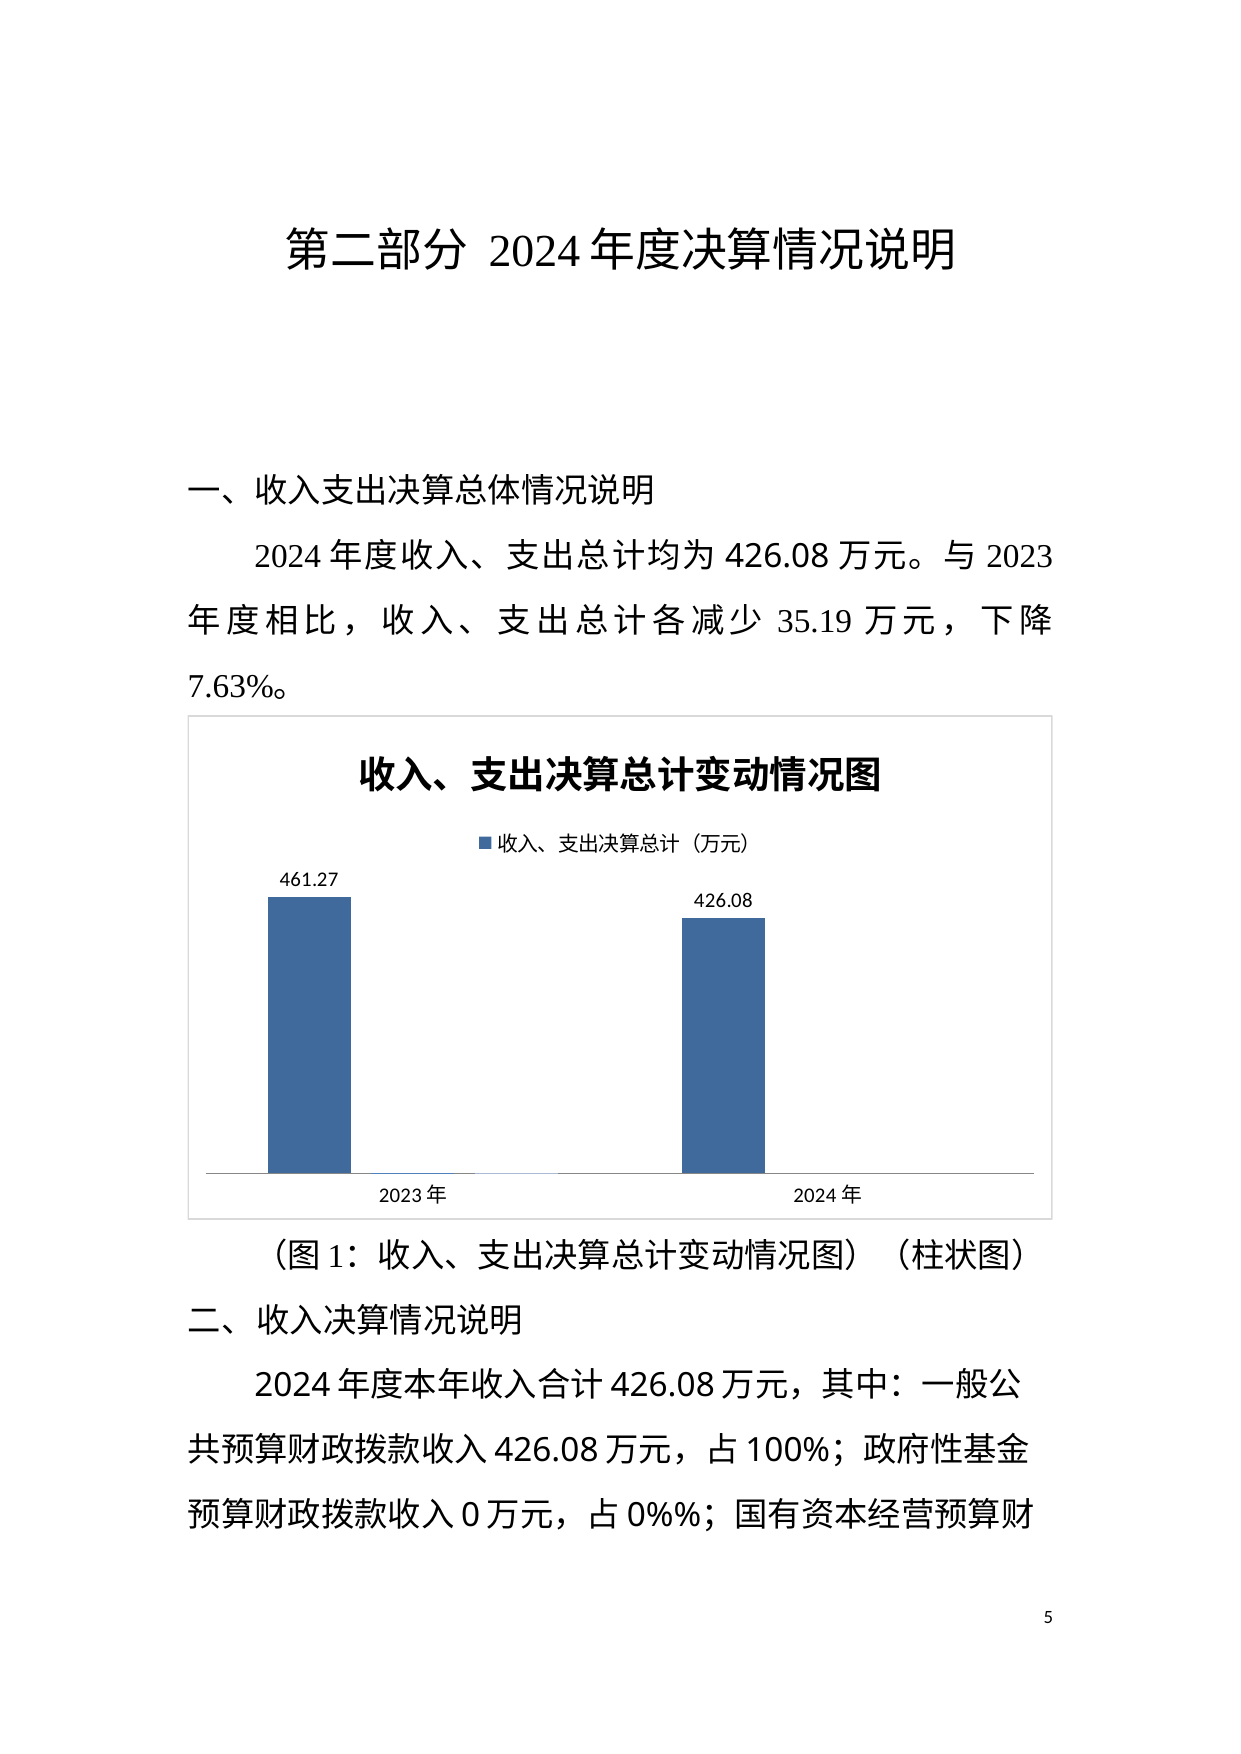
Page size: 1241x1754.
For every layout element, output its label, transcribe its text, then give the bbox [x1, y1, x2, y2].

list 2024年度收入、支出总计均为426.08万元。与2023年度相比，收入、支出总计各减少35.19万元，下降7.63%。 [187, 520, 1053, 715]
text 一、收入支出决算总体情况说明 [187, 455, 1053, 520]
list 收入决算情况说明 [187, 1285, 1053, 1350]
text （图1：收入、支出决算总计变动情况图）（柱状图） [187, 1220, 1053, 1285]
subtitle 第二部分 2024年度决算情况说明 [187, 197, 1053, 295]
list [187, 1350, 1053, 1545]
